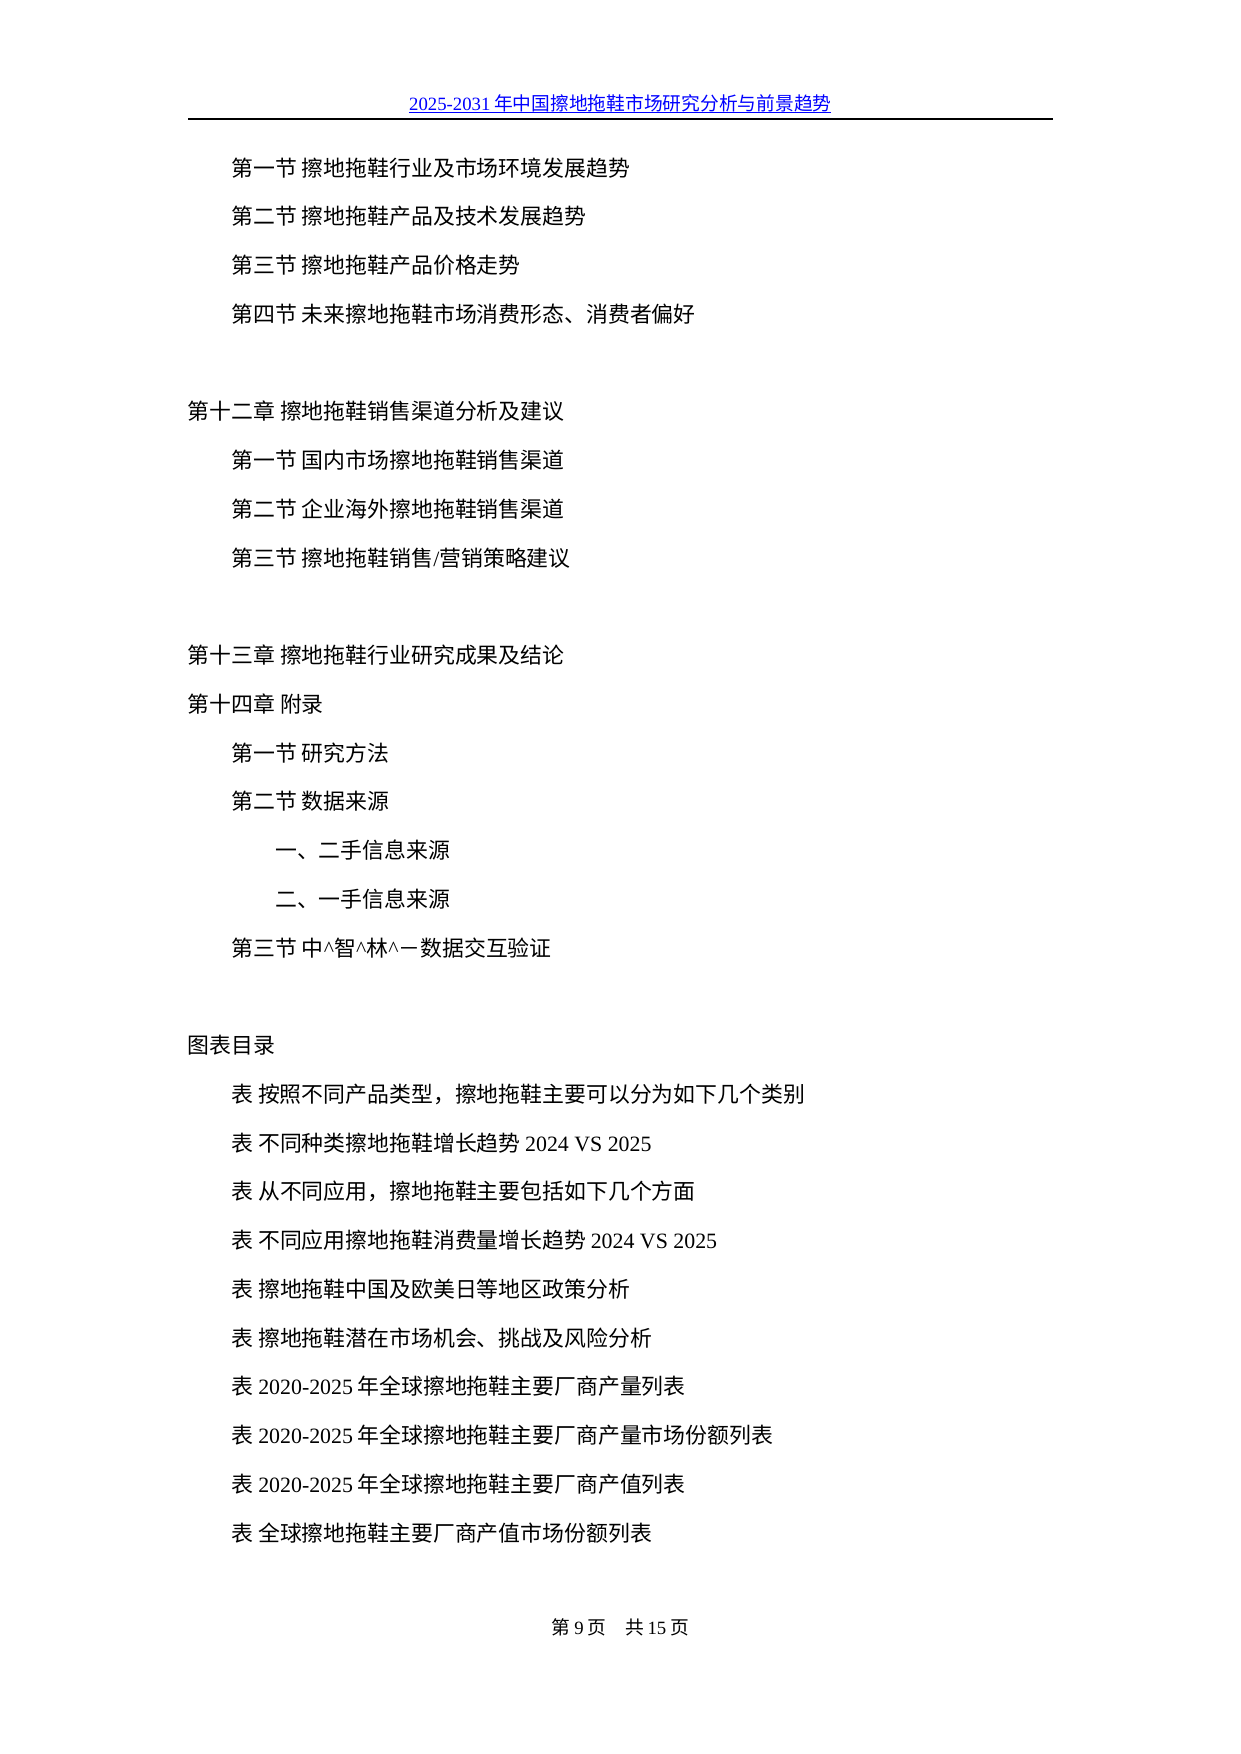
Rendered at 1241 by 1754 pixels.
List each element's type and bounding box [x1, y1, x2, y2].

text [187, 150, 1053, 1548]
